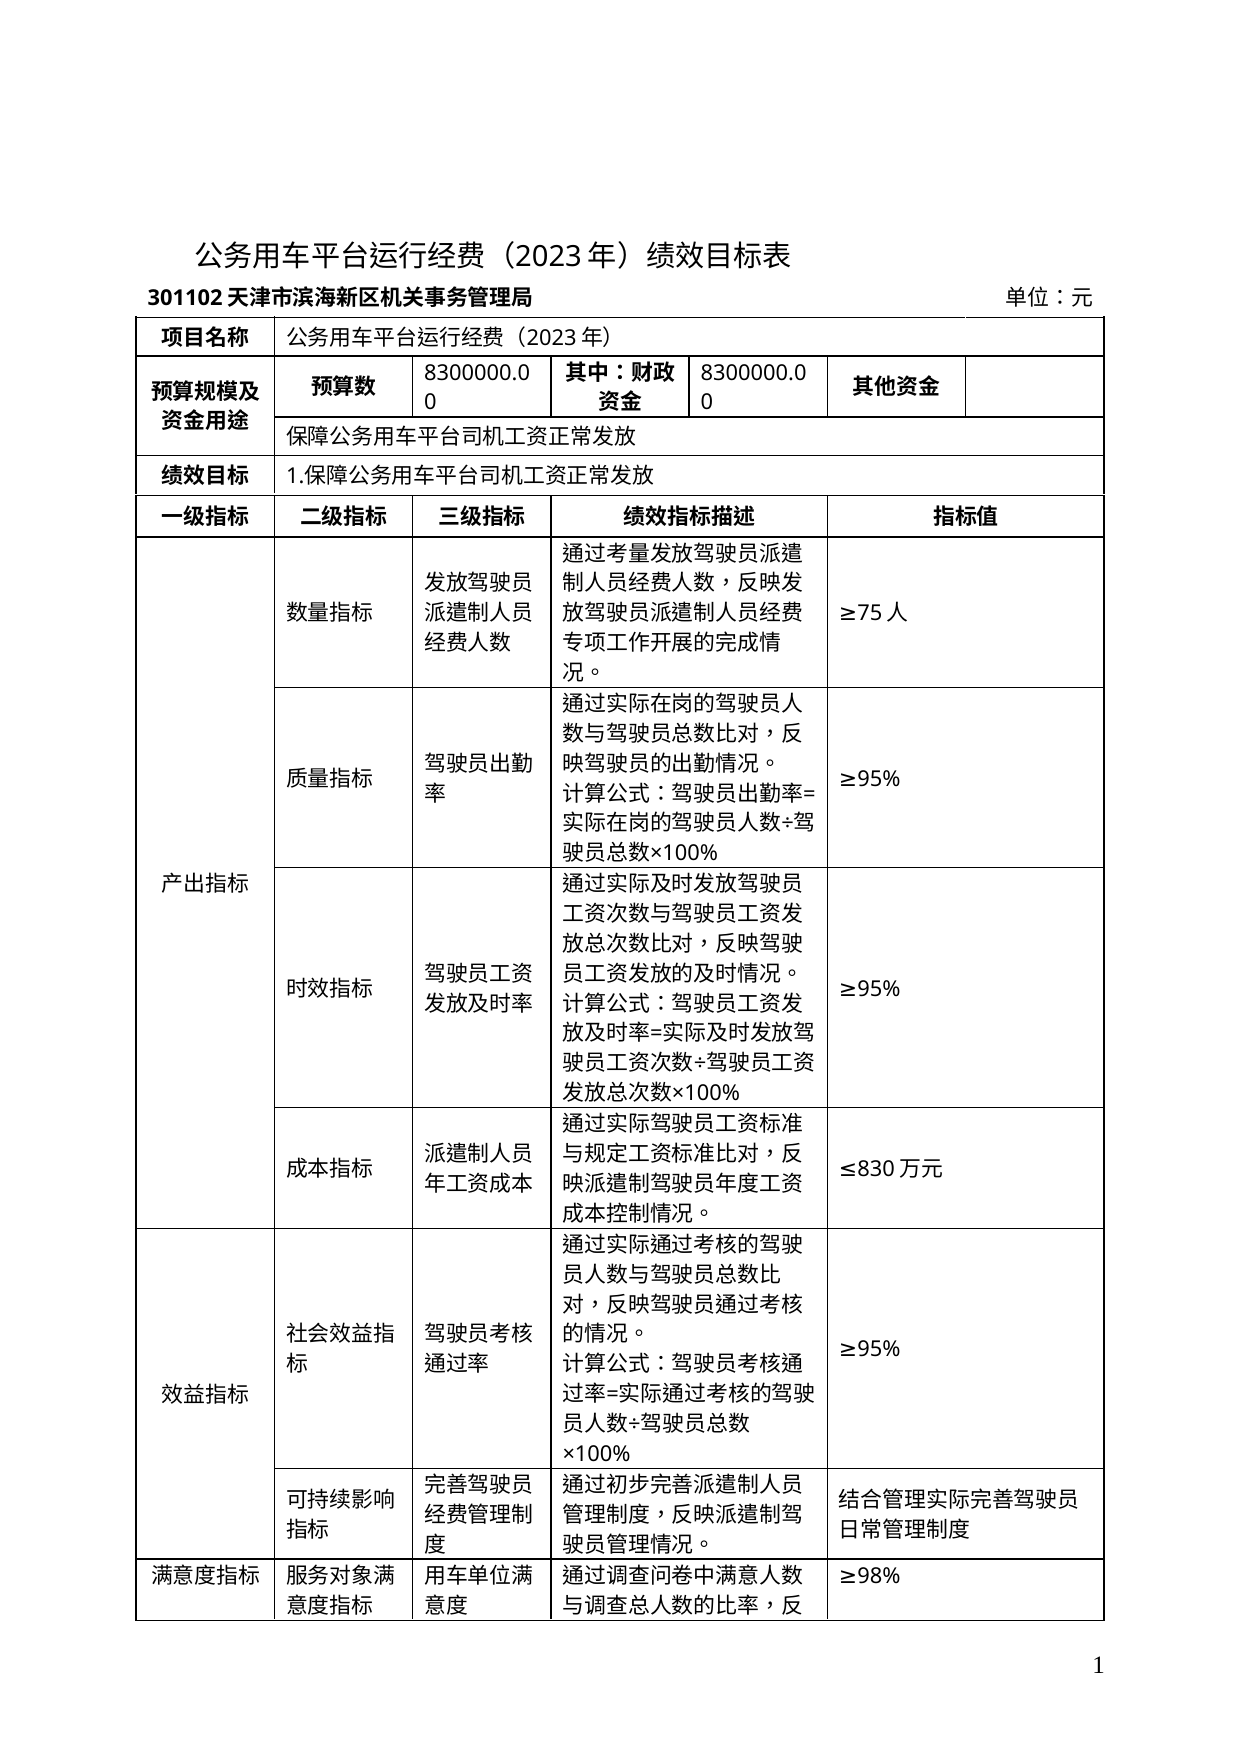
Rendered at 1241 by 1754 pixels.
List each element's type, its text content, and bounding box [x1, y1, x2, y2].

table_cell 发放驾驶员派遣制人员经费人数 [413, 538, 550, 687]
table_cell 通过实际及时发放驾驶员工资次数与驾驶员工资发放总次数比对，反映驾驶员工资发放的及时情况。 计算公式：驾驶员工资发放及时率=实际及时发放驾驶员工资次数÷驾驶员工资发放总次数×100% [552, 868, 827, 1107]
table_cell 可持续影响指标 [275, 1469, 412, 1558]
table_header 指标值 [828, 496, 1103, 536]
table_cell ≥95% [828, 688, 1103, 867]
table_header 绩效指标描述 [552, 496, 827, 536]
table_cell 用车单位满意度 [413, 1560, 550, 1619]
table_cell 社会效益指标 [275, 1229, 412, 1467]
table_cell 完善驾驶员经费管理制度 [413, 1469, 550, 1558]
table_cell 满意度指标 [137, 1560, 274, 1619]
table_cell ≥75人 [828, 538, 1103, 687]
table_cell 预算规模及资金用途 [137, 357, 274, 454]
table_header 单位：元 [966, 277, 1103, 316]
table_header 三级指标 [413, 496, 550, 536]
table_cell 保障公务用车平台司机工资正常发放 [275, 418, 1103, 454]
table_cell 通过实际在岗的驾驶员人数与驾驶员总数比对，反映驾驶员的出勤情况。 计算公式：驾驶员出勤率=实际在岗的驾驶员人数÷驾驶员总数×100% [552, 688, 827, 867]
table_cell ≤830万元 [828, 1108, 1103, 1227]
table_header 301102天津市滨海新区机关事务管理局 [137, 277, 965, 316]
table_cell ≥98% [828, 1560, 1103, 1619]
table_cell 驾驶员考核通过率 [413, 1229, 550, 1467]
table_cell 预算数 [275, 357, 412, 416]
table_cell 通过实际通过考核的驾驶员人数与驾驶员总数比对，反映驾驶员通过考核的情况。 计算公式：驾驶员考核通过率=实际通过考核的驾驶员人数÷驾驶员总数×100% [552, 1229, 827, 1467]
table_cell 绩效目标 [137, 456, 274, 493]
table_cell 成本指标 [275, 1108, 412, 1227]
table_cell 产出指标 [137, 538, 274, 1227]
table_cell 质量指标 [275, 688, 412, 867]
table_cell 项目名称 [137, 318, 274, 355]
table_cell 公务用车平台运行经费（2023年） [275, 318, 1103, 355]
table_cell [966, 357, 1103, 416]
table_cell 其中：财政 资金 [552, 357, 688, 416]
text 公务用车平台运行经费（2023年）绩效目标表 [136, 235, 1104, 275]
table_cell ≥95% [828, 868, 1103, 1107]
table_cell 结合管理实际完善驾驶员日常管理制度 [828, 1469, 1103, 1558]
table_cell 8300000.00 [690, 357, 827, 416]
table_cell 通过考量发放驾驶员派遣制人员经费人数，反映发放驾驶员派遣制人员经费专项工作开展的完成情况。 [552, 538, 827, 687]
table_cell 服务对象满意度指标 [275, 1560, 412, 1619]
table_cell 8300000.00 [413, 357, 550, 416]
table_cell 派遣制人员年工资成本 [413, 1108, 550, 1227]
table_cell 效益指标 [137, 1229, 274, 1558]
table_cell 通过实际驾驶员工资标准与规定工资标准比对，反映派遣制驾驶员年度工资成本控制情况。 [552, 1108, 827, 1227]
table_cell 通过初步完善派遣制人员管理制度，反映派遣制驾驶员管理情况。 [552, 1469, 827, 1558]
table_cell 时效指标 [275, 868, 412, 1107]
table_cell 数量指标 [275, 538, 412, 687]
table_cell 其他资金 [828, 357, 965, 416]
table_cell 驾驶员工资发放及时率 [413, 868, 550, 1107]
table_cell 驾驶员出勤率 [413, 688, 550, 867]
table_cell 1.保障公务用车平台司机工资正常发放 [275, 456, 1103, 493]
table_cell 通过调查问卷中满意人数与调查总人数的比率，反映被调查对象对本项目的满意程度。 [552, 1560, 827, 1619]
table_header 二级指标 [275, 496, 412, 536]
table_cell ≥95% [828, 1229, 1103, 1467]
table_header 一级指标 [137, 496, 274, 536]
